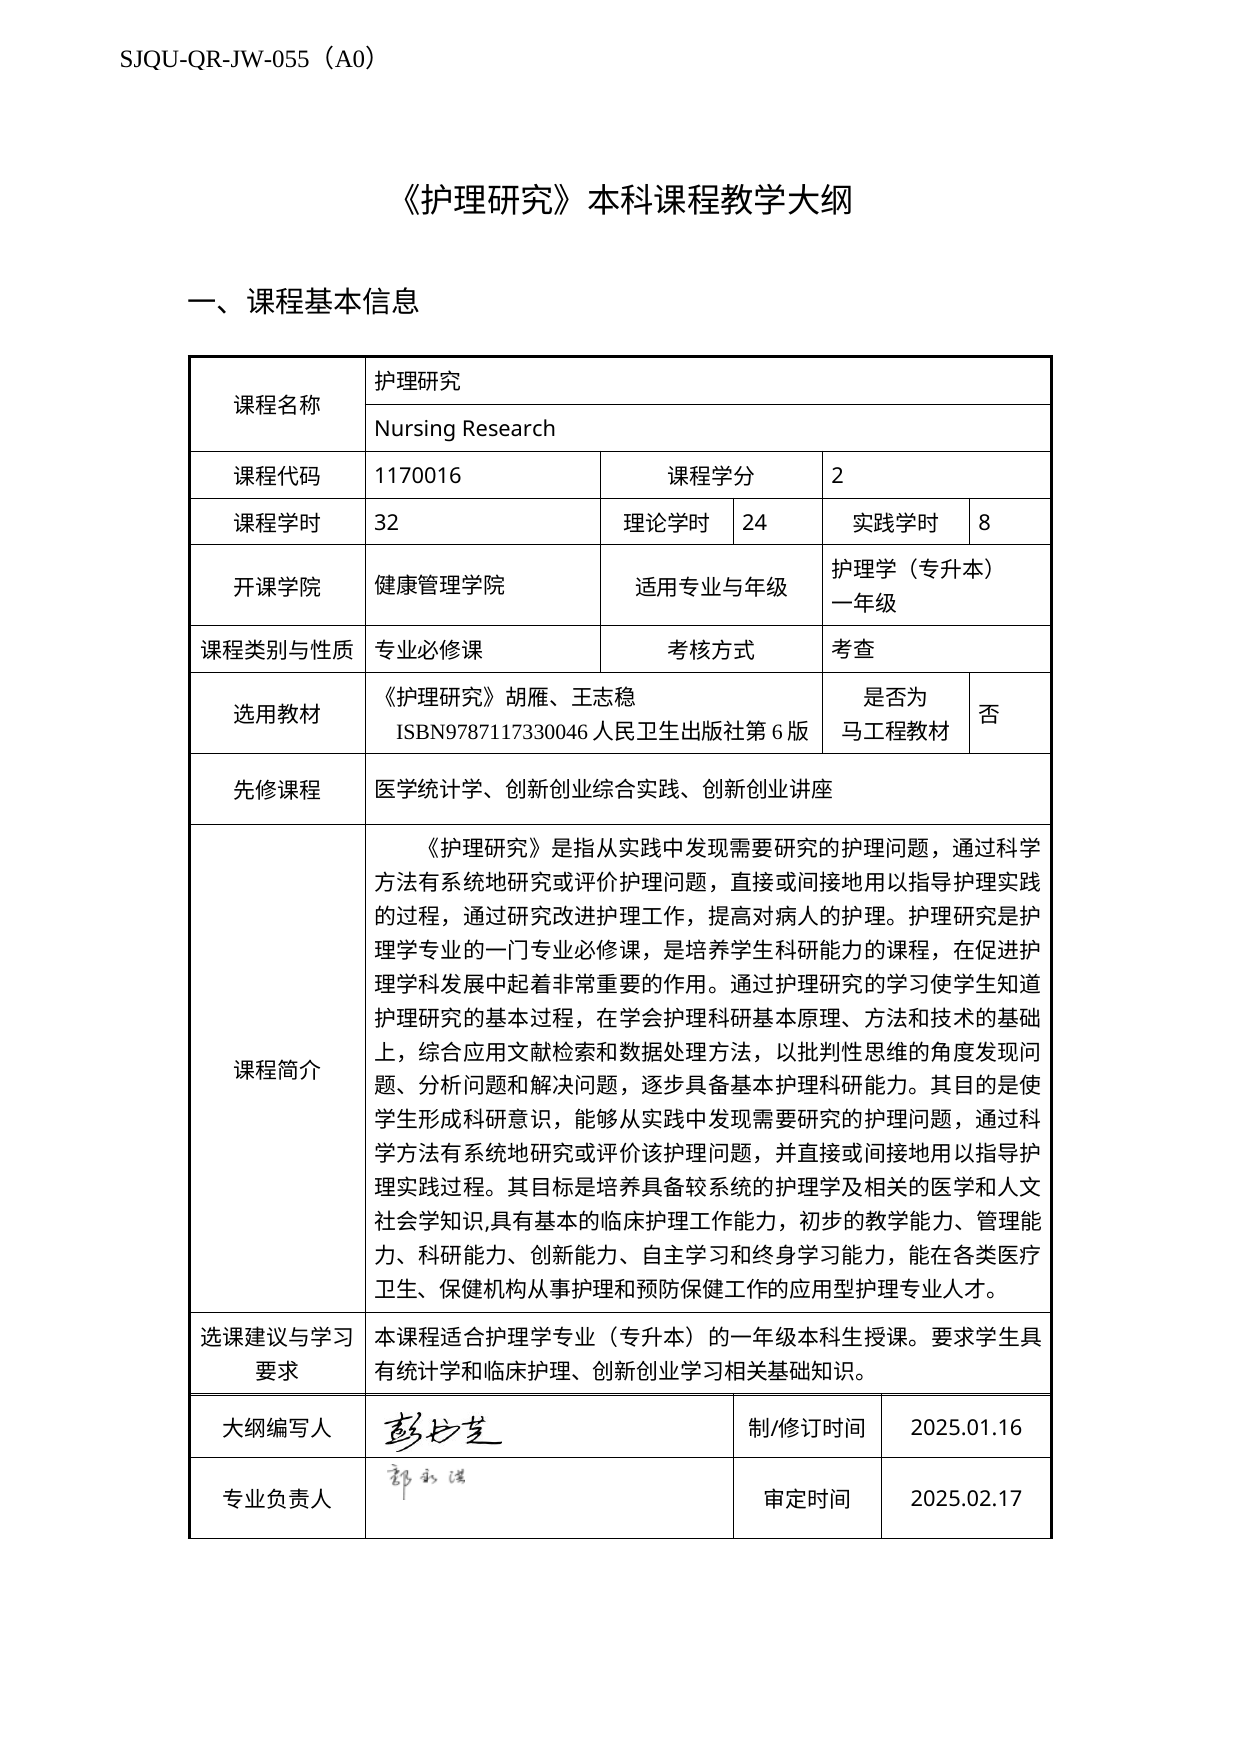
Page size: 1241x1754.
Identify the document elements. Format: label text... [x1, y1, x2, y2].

table_cell [366, 1396, 733, 1457]
picture [387, 1464, 465, 1500]
text 一、课程基本信息 [187, 266, 1053, 334]
table_cell 课程学分 [601, 452, 822, 497]
table_cell 本课程适合护理学专业（专升本）的一年级本科生授课。要求学生具有统计学和临床护理、创新创业学习相关基础知识。 [366, 1313, 1050, 1393]
picture [384, 1412, 502, 1452]
table_cell 开课学院 [191, 545, 365, 625]
table_cell 课程代码 [191, 452, 365, 497]
table_cell 理论学时 [601, 499, 733, 544]
table_cell 课程类别与性质 [191, 626, 365, 672]
table_cell 课程学时 [191, 499, 365, 544]
table_cell 32 [366, 499, 600, 544]
table_cell 2025.02.17 [882, 1458, 1050, 1538]
table_cell 健康管理学院 [366, 545, 600, 625]
table_header 护理研究 [366, 358, 1050, 404]
table_cell 否 [970, 673, 1050, 753]
table_cell 医学统计学、创新创业综合实践、创新创业讲座 [366, 754, 1050, 824]
table_cell 8 [970, 499, 1050, 544]
table_cell 《护理研究》胡雁、王志稳ISBN9787117330046人民卫生出版社第6版 [366, 673, 822, 753]
table_cell 是否为 马工程教材 [823, 673, 969, 753]
table_cell 考查 [823, 626, 1050, 672]
table_cell 审定时间 [734, 1458, 881, 1538]
table_cell 大纲编写人 [191, 1396, 365, 1457]
table_cell 专业负责人 [191, 1458, 365, 1538]
table_header 课程名称 [191, 358, 365, 451]
table_cell 2 [823, 452, 1050, 497]
table_cell 护理学（专升本） 一年级 [823, 545, 1050, 625]
table_cell 实践学时 [823, 499, 969, 544]
text 《护理研究》本科课程教学大纲 [187, 164, 1053, 232]
table_cell 《护理研究》是指从实践中发现需要研究的护理问题，通过科学方法有系统地研究或评价护理问题，直接或间接地用以指导护理实践的过程，通过研究改进护理工作，提高对病人的护理。护理研究是护理学专业的一门专业必修课，是培养学生科研能力的课程，在促进护理学科发展中起着非常重要的作用。通过护理研究的学习使学生知道护理研究的基本过程，在学会护理科研基本原理、方法和技术的基础上，综合应用文献检索和数据处理方法，以批判性思维的角度发现问题、分析问题和解决问题，逐步具备基本护理科研能力。其目的是使学生形成科研意识，能够从实践中发现需要研究的护理问题，通过科学方法有系统地研究或评价该护理问题，并直接或间接地用以指导护理实践过程。其目标是培养具备较系统的护理学及相关的医学和人文社会学知识,具有基本的临床护理工作能力，初步的教学能力、管理能力、科研能力、创新能力、自主学习和终身学习能力，能在各类医疗卫生、保健机构从事护理和预防保健工作的应用型护理专业人才。 [366, 825, 1050, 1312]
table_cell 1170016 [366, 452, 600, 497]
table_cell [366, 1458, 733, 1538]
table_cell 先修课程 [191, 754, 365, 824]
table_cell 专业必修课 [366, 626, 600, 672]
table_cell 适用专业与年级 [601, 545, 822, 625]
table_cell 选用教材 [191, 673, 365, 753]
table_cell 2025.01.16 [882, 1396, 1050, 1457]
table_cell 课程简介 [191, 825, 365, 1312]
table_cell 24 [734, 499, 822, 544]
table_cell 考核方式 [601, 626, 822, 672]
table_cell 制/修订时间 [734, 1396, 881, 1457]
table_cell 选课建议与学习要求 [191, 1313, 365, 1393]
table_cell Nursing Research [366, 405, 1050, 451]
